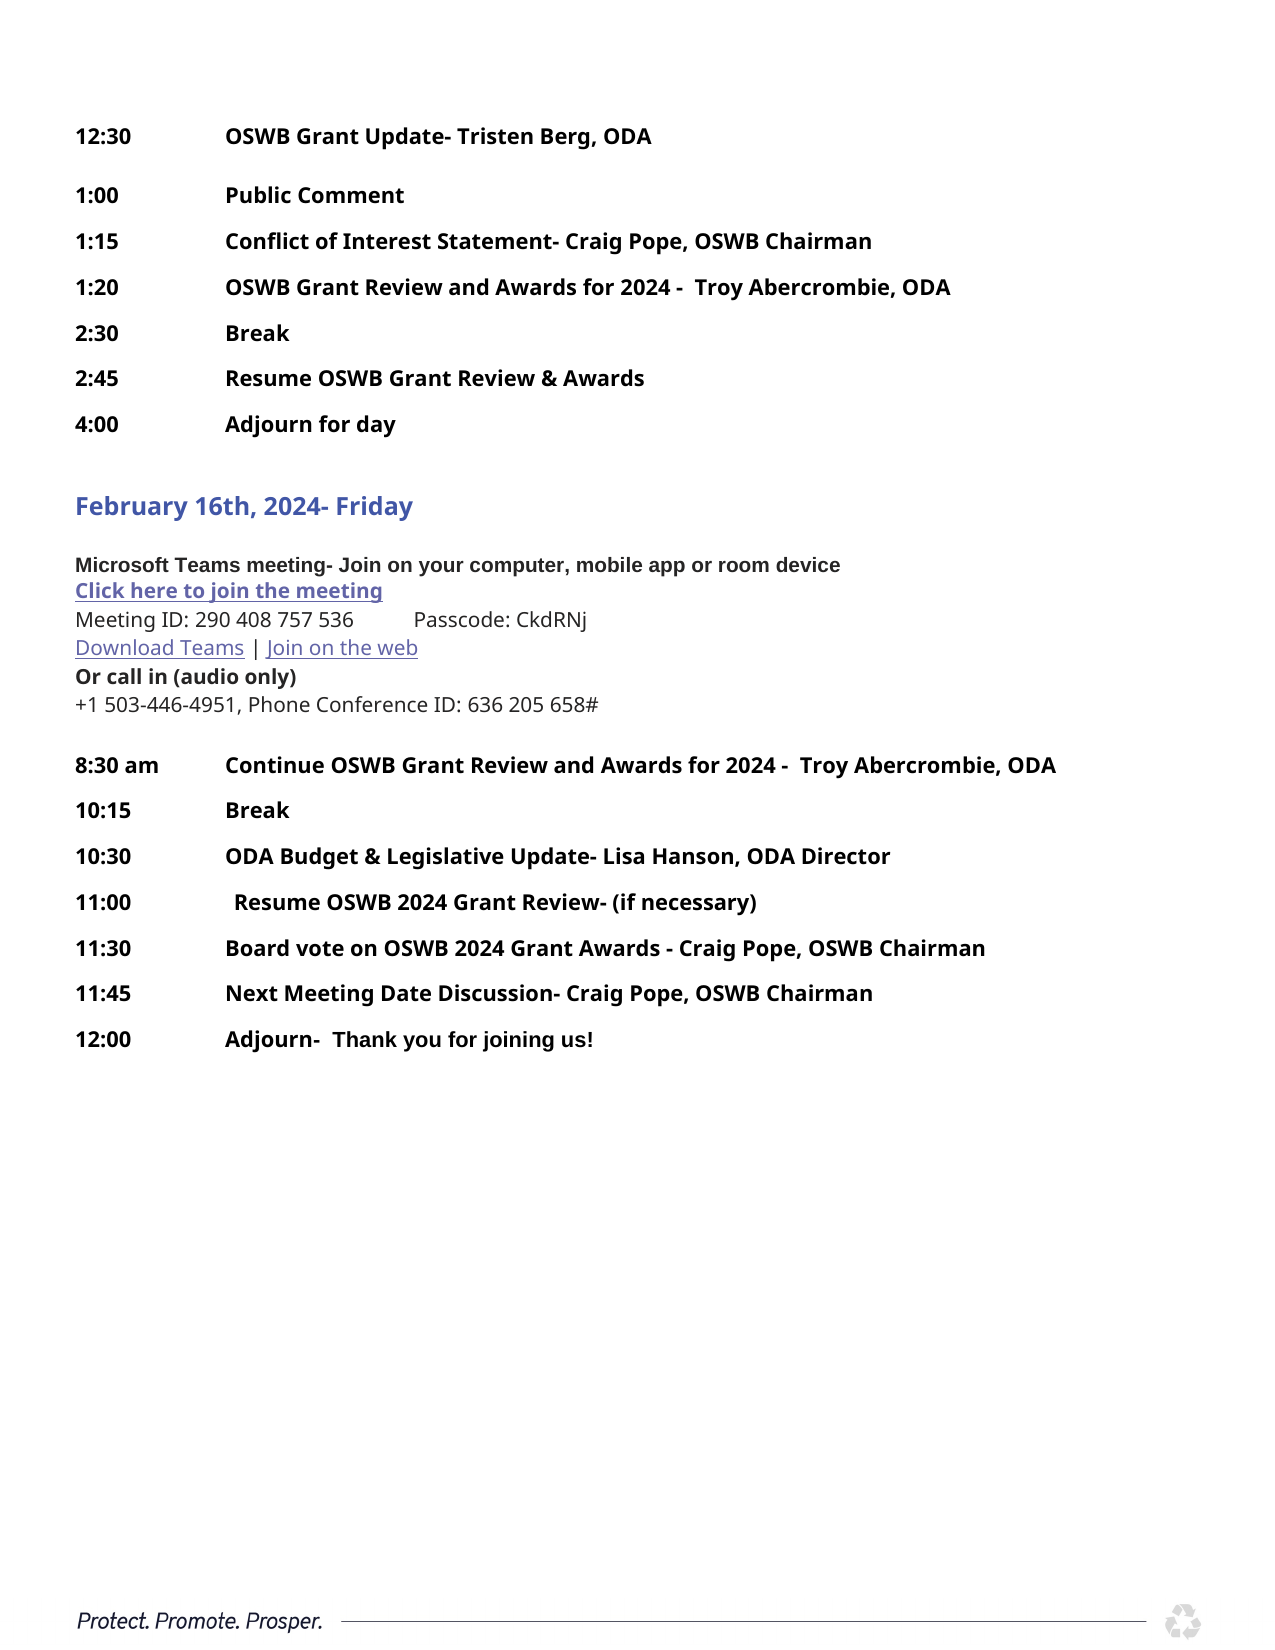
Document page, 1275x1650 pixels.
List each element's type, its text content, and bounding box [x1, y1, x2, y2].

text 1:15 Conflict of Interest Statement- Craig Pope, OSWB Chairman [75, 226, 1125, 256]
text 11:45 Next Meeting Date Discussion- Craig Pope, OSWB Chairman [75, 978, 1125, 1008]
text 8:30 am Continue OSWB Grant Review and Awards for 2024 - Troy Abercrombie, ODA [75, 749, 1125, 779]
text 2:30 Break [75, 317, 1125, 347]
text 11:00 Resume OSWB 2024 Grant Review- (if necessary) [75, 887, 1125, 917]
text 10:15 Break [75, 795, 1125, 825]
text Meeting ID: 290 408 757 536 Passcode: CkdRNj [75, 605, 1125, 633]
text 2:45 Resume OSWB Grant Review & Awards [75, 363, 1125, 393]
text 11:30 Board vote on OSWB 2024 Grant Awards - Craig Pope, OSWB Chairman [75, 932, 1125, 962]
text Microsoft Teams meeting- Join on your computer, mobile app or room device [75, 553, 1125, 577]
text Or call in (audio only) [75, 662, 1125, 690]
text Download Teams | Join on the web [75, 633, 1125, 662]
text +1 503-446-4951, Phone Conference ID: 636 205 658# [75, 690, 1125, 719]
picture [0, 1598, 1275, 1645]
text 12:00 Adjourn- Thank you for joining us! [75, 1024, 1125, 1054]
text February 16th, 2024- Friday [75, 489, 1125, 523]
text 4:00 Adjourn for day [75, 409, 1125, 439]
text 1:20 OSWB Grant Review and Awards for 2024 - Troy Abercrombie, ODA [75, 272, 1125, 302]
text 1:00 Public Comment [75, 180, 1125, 210]
text Click here to join the meeting [75, 577, 1125, 605]
text 12:30 OSWB Grant Update- Tristen Berg, ODA [75, 121, 1125, 151]
text 10:30 ODA Budget & Legislative Update- Lisa Hanson, ODA Director [75, 841, 1125, 871]
